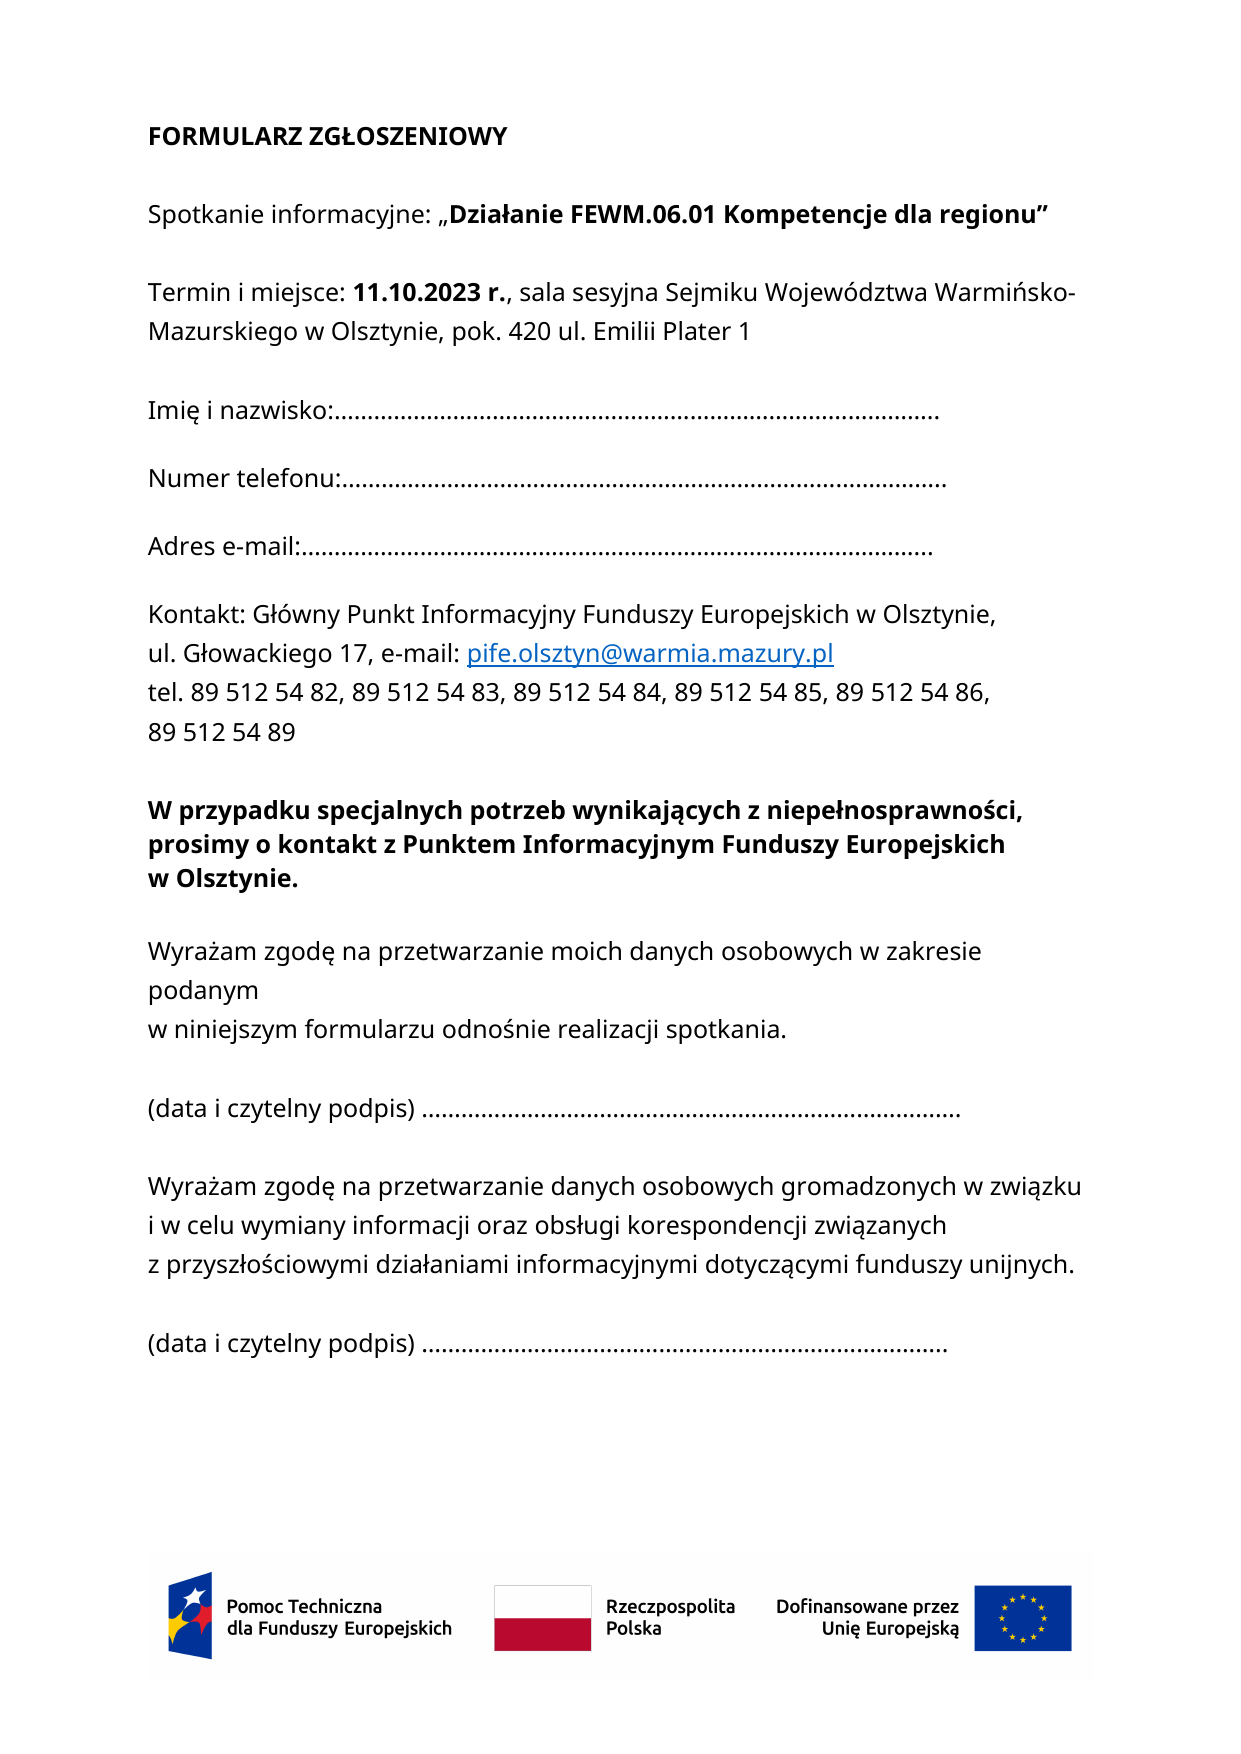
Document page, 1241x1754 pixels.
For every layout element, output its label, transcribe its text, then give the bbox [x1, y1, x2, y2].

text tel. 89 512 54 82, 89 512 54 83, 89 512 54 84, 89 512 54 85, 89 512 54 86, 89 512 54 89 [148, 675, 1093, 748]
picture [147, 1551, 1093, 1681]
text Wyrażam zgodę na przetwarzanie moich danych osobowych w zakresie podanym w niniejszym formularzu odnośnie realizacji spotkania. [148, 934, 1093, 1046]
text Adres e-mail:…………………………………………………………………………………... [148, 528, 1093, 563]
text Wyrażam zgodę na przetwarzanie danych osobowych gromadzonych w związku i w celu wymiany informacji oraz obsługi korespondencji związanych z przyszłościowymi działaniami informacyjnymi dotyczącymi funduszy unijnych. [148, 1169, 1093, 1281]
text Termin i miejsce: 11.10.2023 r., sala sesyjna Sejmiku Województwa Warmińsko-Mazurskiego w Olsztynie, pok. 420 ul. Emilii Plater 1 [148, 275, 1093, 348]
text (data i czytelny podpis) …………………………………………………………………….. [148, 1326, 1093, 1359]
text W przypadku specjalnych potrzeb wynikających z niepełnosprawności, prosimy o kontakt z Punktem Informacyjnym Funduszy Europejskich w Olsztynie. [148, 792, 1093, 895]
text Imię i nazwisko:……………………………………………………………………………….. [148, 392, 1093, 426]
text (data i czytelny podpis) ………………………………………………………………………. [148, 1091, 1093, 1124]
text Kontakt: Główny Punkt Informacyjny Funduszy Europejskich w Olsztynie, ul. Głowackiego 17, e-mail: pife.olsztyn@warmia.mazury.pl [148, 597, 1093, 670]
text Numer telefonu:……………………………………………………………………………….. [148, 460, 1093, 494]
text Spotkanie informacyjne: „Działanie FEWM.06.01 Kompetencje dla regionu” [148, 196, 1093, 231]
text FORMULARZ ZGŁOSZENIOWY [148, 118, 1093, 152]
